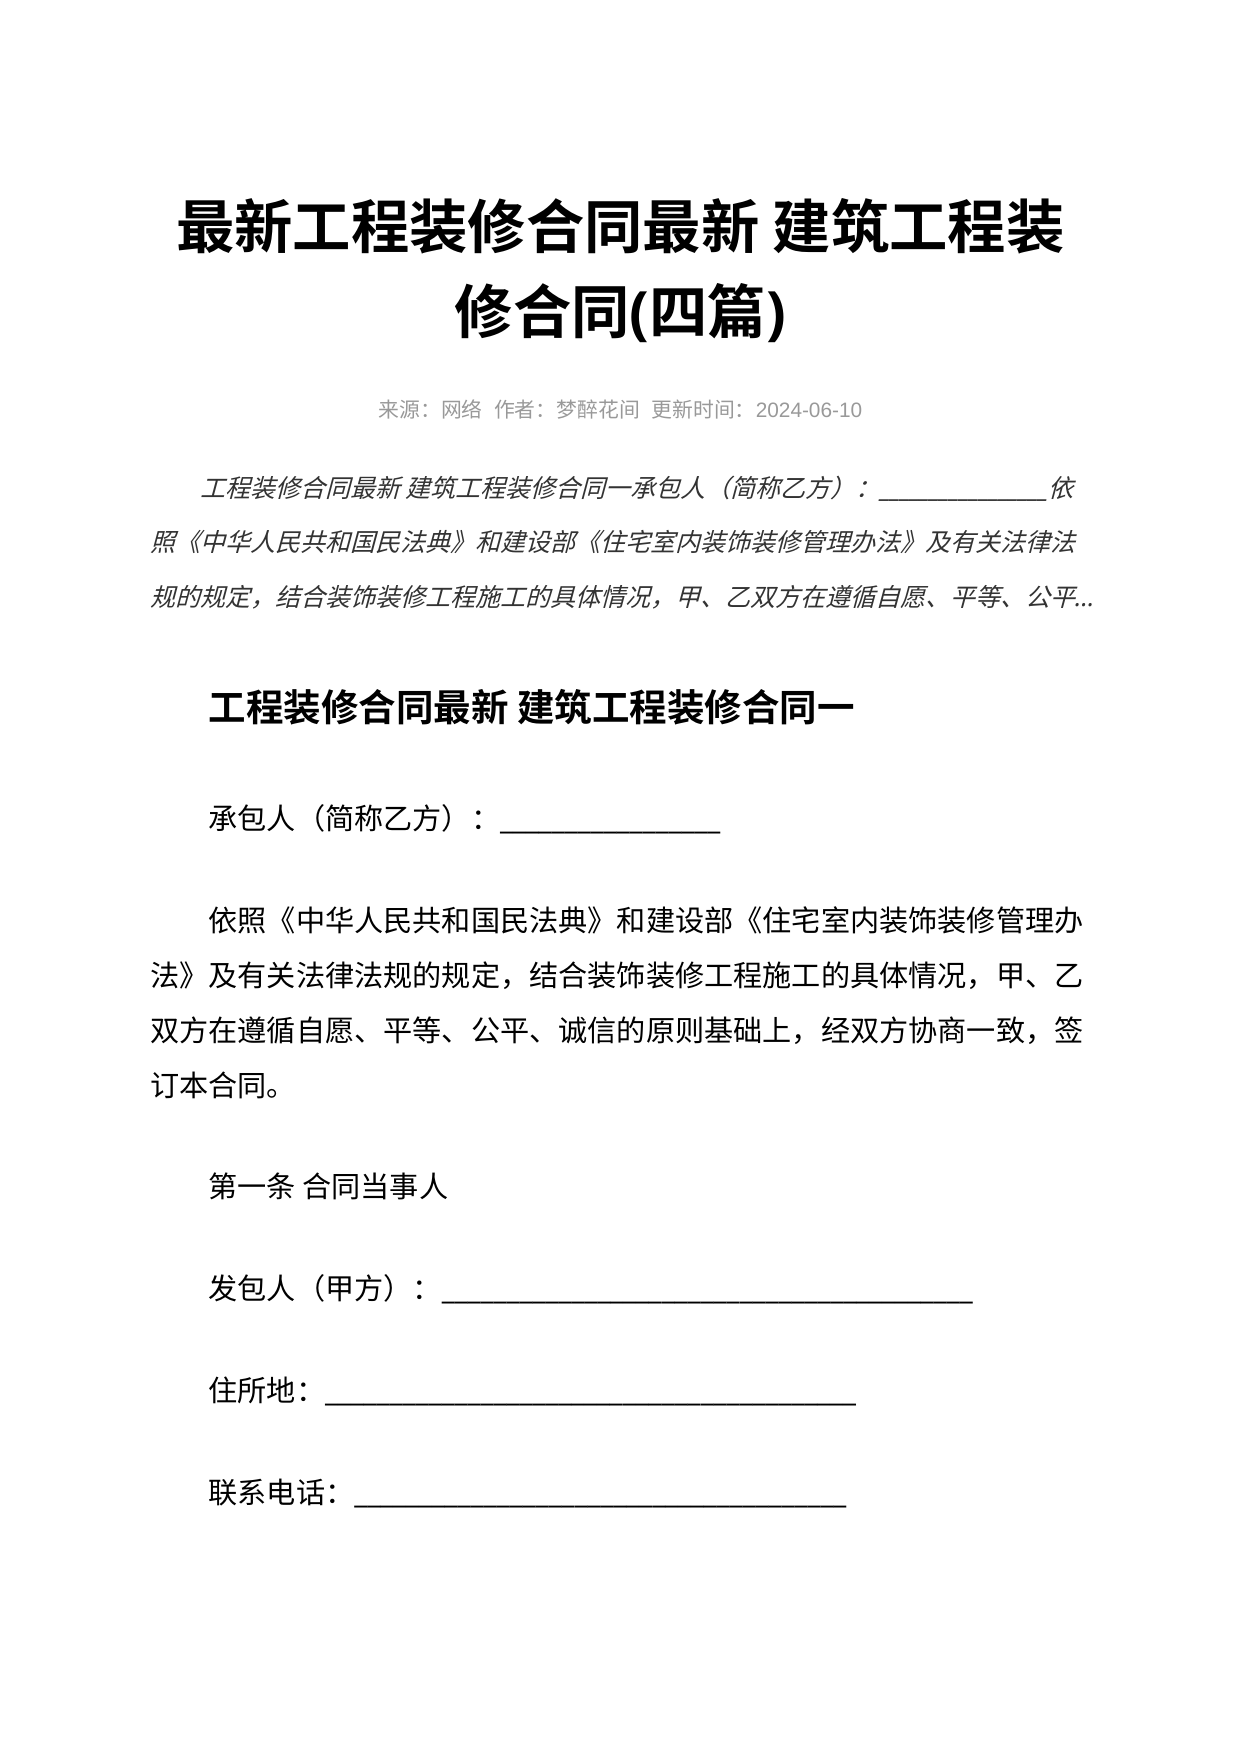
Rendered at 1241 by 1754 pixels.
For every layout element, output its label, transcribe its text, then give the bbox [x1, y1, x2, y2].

text 第一条 合同当事人 [150, 1164, 1090, 1206]
text 承包人（简称乙方）：_________________ [150, 796, 1090, 838]
text 依照《中华人民共和国民法典》和建设部《住宅室内装饰装修管理办法》及有关法律法规的规定，结合装饰装修工程施工的具体情况，甲、乙双方在遵循自愿、平等、公平、诚信的原则基础上，经双方协商一致，签订本合同。 [150, 898, 1090, 1104]
text 发包人（甲方）：_________________________________________ [150, 1266, 1090, 1308]
subtitle 最新工程装修合同最新 建筑工程装修合同(四篇) [150, 181, 1090, 351]
text 住所地：_________________________________________ [150, 1368, 1090, 1410]
text 联系电话：______________________________________ [150, 1470, 1090, 1512]
text 来源：网络 作者：梦醉花间 更新时间：2024-06-10 [150, 397, 1090, 421]
text 工程装修合同最新 建筑工程装修合同一承包人（简称乙方）：_________________依照《中华人民共和国民法典》和建设部《住宅室内装饰装修管理办法》及有关法律法规的规定，结合装饰装修工程施工的具体情况，甲、乙双方在遵循自愿、平等、公平... [150, 468, 1090, 613]
text 工程装修合同最新 建筑工程装修合同一 [150, 678, 1090, 732]
